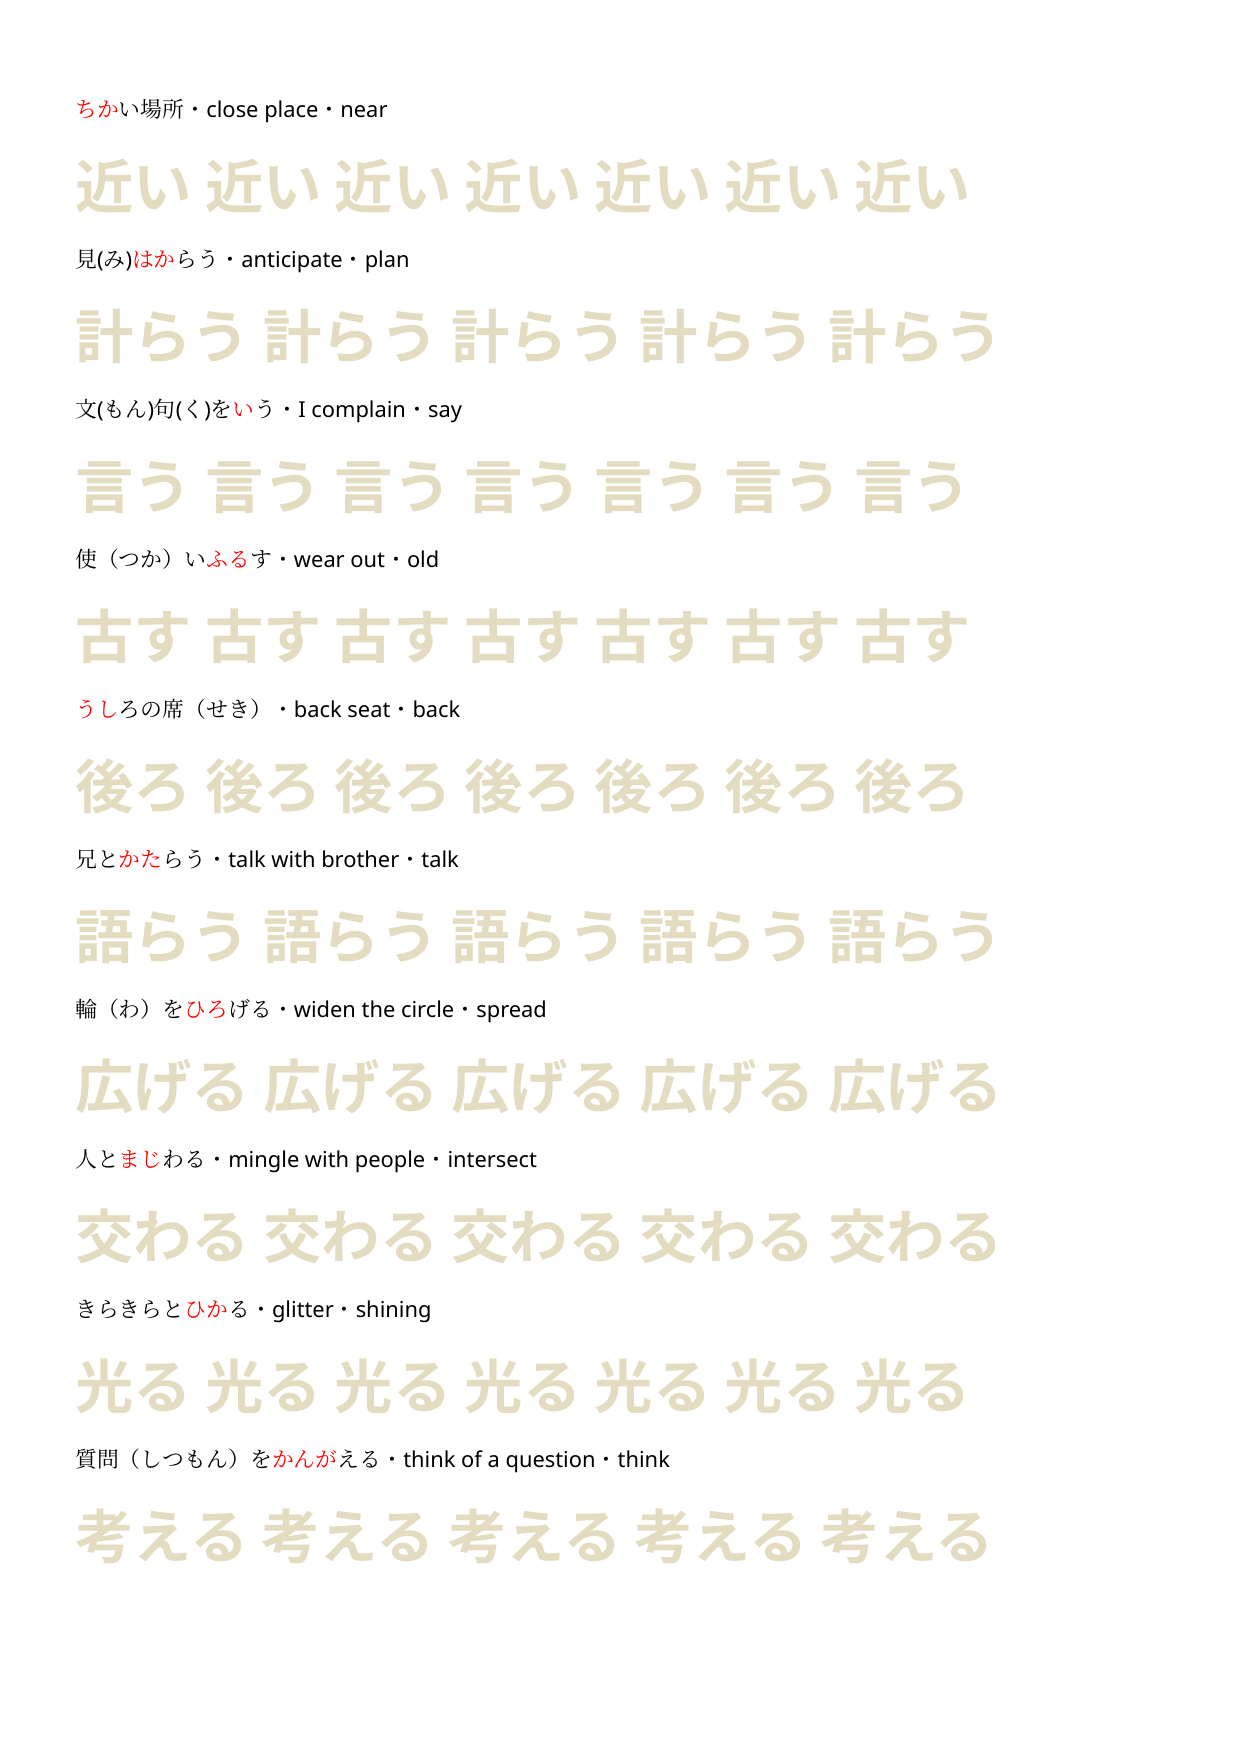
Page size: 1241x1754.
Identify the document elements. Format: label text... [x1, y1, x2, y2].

text 計らう 計らう 計らう 計らう 計らう [75, 277, 1165, 389]
text 後ろ 後ろ 後ろ 後ろ 後ろ 後ろ 後ろ [75, 727, 1165, 839]
text 近い 近い 近い 近い 近い 近い 近い [75, 127, 1165, 239]
text 文(もん)句(く)をいう・I complain・say [75, 389, 1165, 427]
text 光る 光る 光る 光る 光る 光る 光る [75, 1327, 1165, 1439]
text 語らう 語らう 語らう 語らう 語らう [75, 877, 1165, 989]
text きらきらとひかる・glitter・shining [75, 1289, 1165, 1327]
text 見(み)はからう・anticipate・plan [75, 239, 1165, 277]
text うしろの席（せき）・back seat・back [75, 689, 1165, 727]
text 交わる 交わる 交わる 交わる 交わる [75, 1177, 1165, 1289]
text 兄とかたらう・talk with brother・talk [75, 839, 1165, 877]
text 質問（しつもん）をかんがえる・think of a question・think [75, 1439, 1165, 1477]
text 輪（わ）をひろげる・widen the circle・spread [75, 989, 1165, 1027]
text 考える 考える 考える 考える 考える [75, 1477, 1165, 1589]
text ちかい場所・close place・near [75, 89, 1165, 127]
text 言う 言う 言う 言う 言う 言う 言う [75, 427, 1165, 539]
text 人とまじわる・mingle with people・intersect [75, 1139, 1165, 1177]
text 古す 古す 古す 古す 古す 古す 古す [75, 577, 1165, 689]
text 広げる 広げる 広げる 広げる 広げる [75, 1027, 1165, 1139]
text 使（つか）いふるす・wear out・old [75, 539, 1165, 577]
